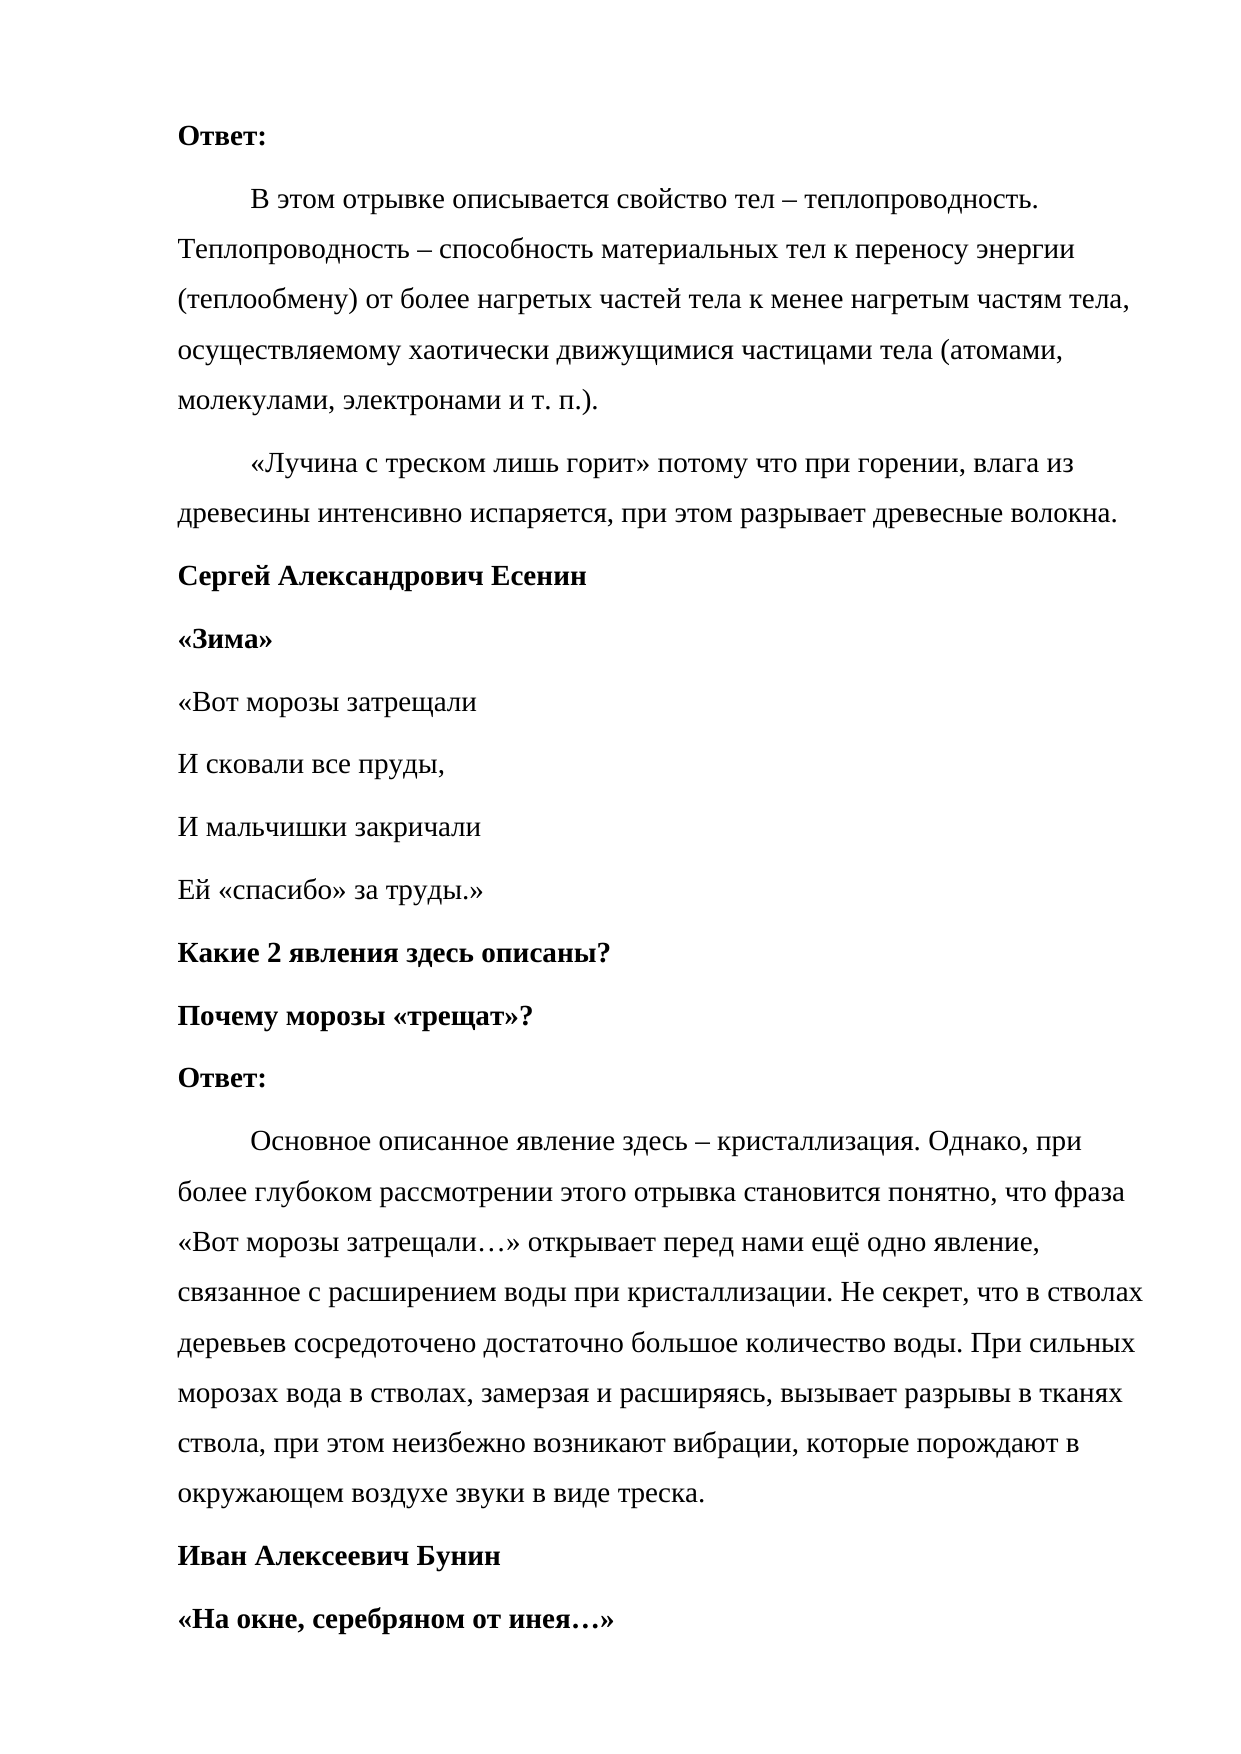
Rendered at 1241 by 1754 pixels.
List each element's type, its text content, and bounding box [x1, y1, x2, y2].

text Какие 2 явления здесь описаны? [177, 935, 1152, 968]
text «Вот морозы затрещали [177, 684, 1152, 717]
text Ей «спасибо» за труды.» [177, 872, 1152, 906]
text И мальчишки закричали [177, 809, 1152, 843]
text Ответ: [177, 118, 1152, 152]
text В этом отрывке описывается свойство тел – теплопроводность. Теплопроводность – способность материальных тел к переносу энергии (теплообмену) от более нагретых частей тела к менее нагретым частям тела, осуществляемому хаотически движущимися частицами тела (атомами, молекулами, электронами и т. п.). [177, 181, 1152, 416]
text Иван Алексеевич Бунин [177, 1538, 1152, 1572]
text И сковали все пруды, [177, 747, 1152, 780]
text «Зима» [177, 621, 1152, 654]
text «Лучина с треском лишь горит» потому что при горении, влага из древесины интенсивно испаряется, при этом разрывает древесные волокна. [177, 445, 1152, 529]
text Ответ: [177, 1061, 1152, 1094]
text Основное описанное явление здесь – кристаллизация. Однако, при более глубоком рассмотрении этого отрывка становится понятно, что фраза «Вот морозы затрещали…» открывает перед нами ещё одно явление, связанное с расширением воды при кристаллизации. Не секрет, что в стволах деревьев сосредоточено достаточно большое количество воды. При сильных морозах вода в стволах, замерзая и расширяясь, вызывает разрывы в тканях ствола, при этом неизбежно возникают вибрации, которые порождают в окружающем воздухе звуки в виде треска. [177, 1123, 1152, 1509]
text «На окне, серебряном от инея…» [177, 1601, 1152, 1635]
text Почему морозы «трещат»? [177, 998, 1152, 1031]
text Сергей Александрович Есенин [177, 558, 1152, 592]
